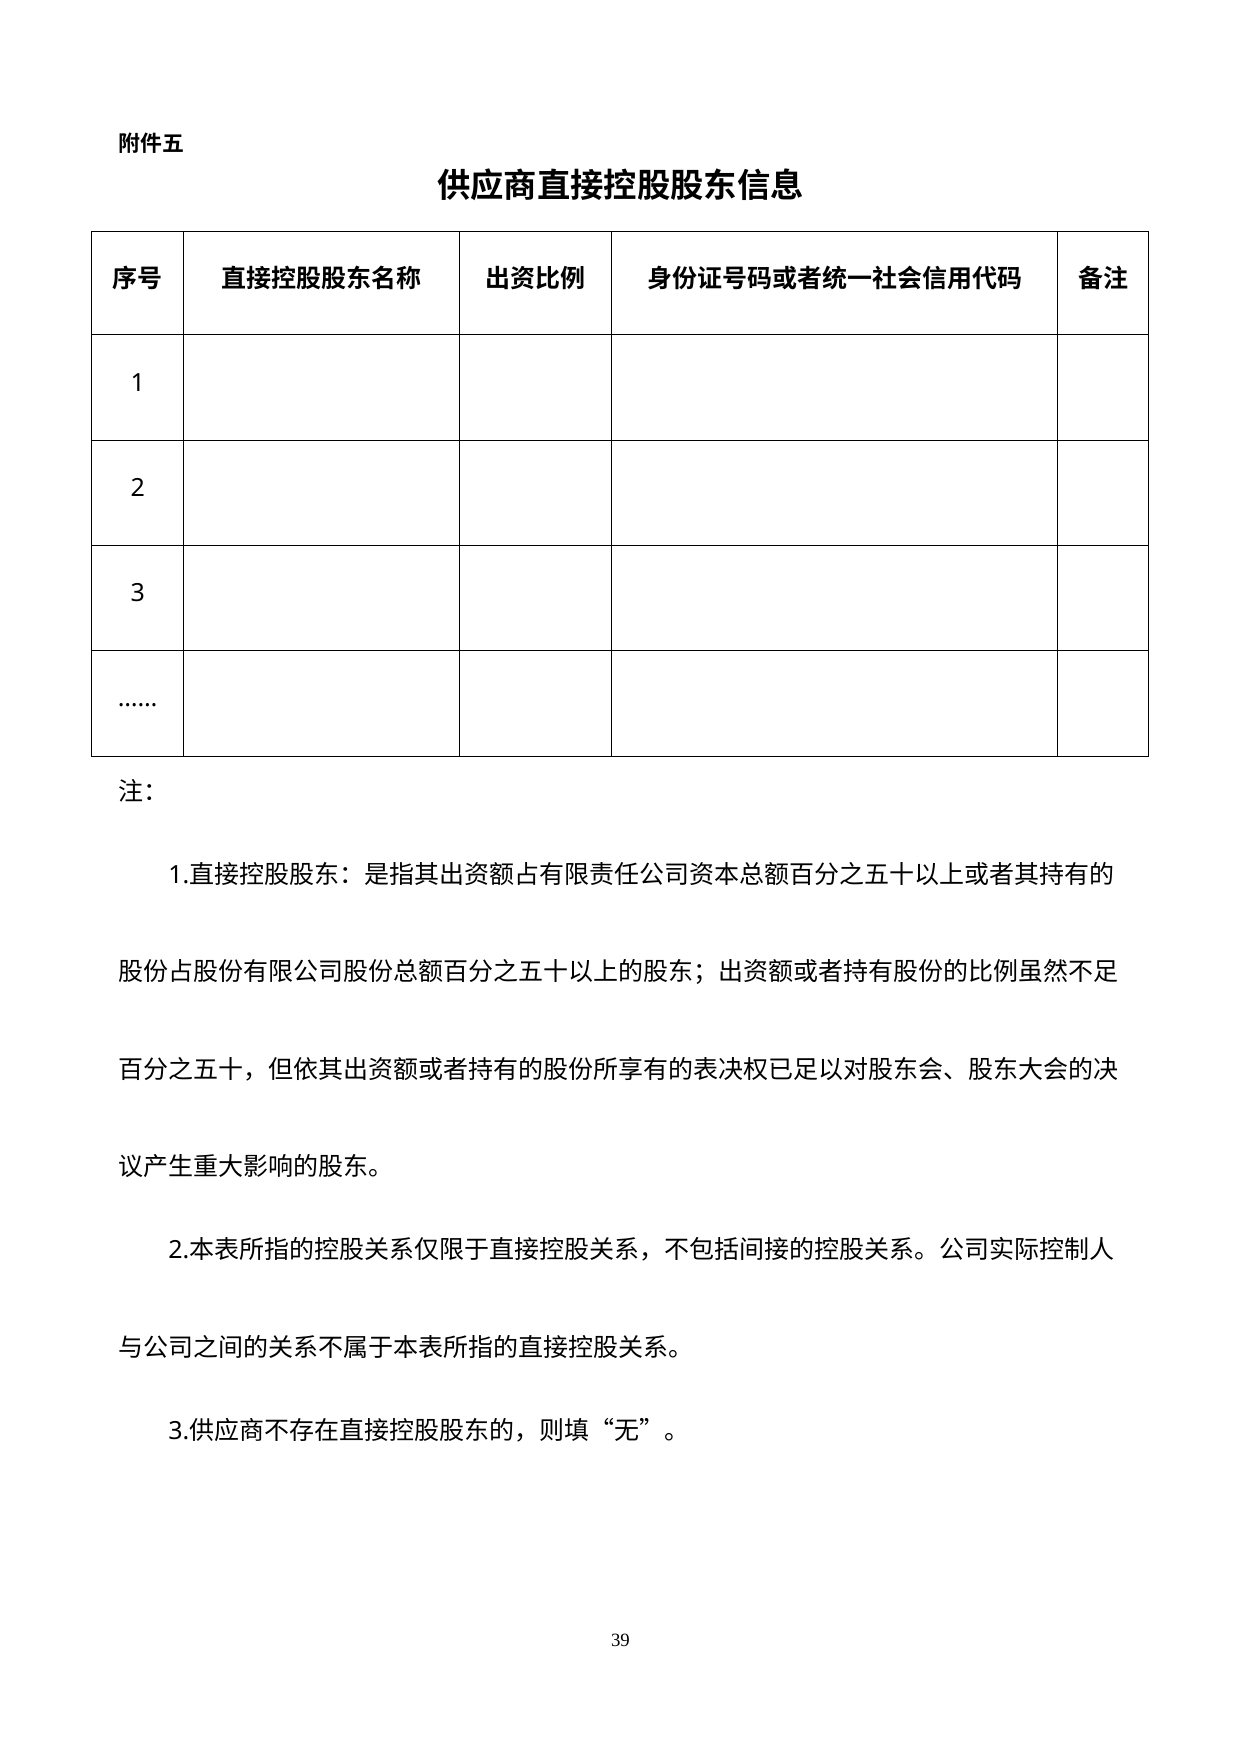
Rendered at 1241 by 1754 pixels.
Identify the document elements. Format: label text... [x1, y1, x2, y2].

table_cell [460, 651, 611, 756]
table_header 备注 [1058, 232, 1148, 334]
table_cell [612, 546, 1057, 650]
table_cell [184, 335, 459, 440]
text 1.直接控股股东：是指其出资额占有限责任公司资本总额百分之五十以上或者其持有的股份占股份有限公司股份总额百分之五十以上的股东；出资额或者持有股份的比例虽然不足百分之五十，但依其出资额或者持有的股份所享有的表决权已足以对股东会、股东大会的决议产生重大影响的股东。 [118, 840, 1122, 1197]
text 2.本表所指的控股关系仅限于直接控股关系，不包括间接的控股关系。公司实际控制人与公司之间的关系不属于本表所指的直接控股关系。 [118, 1215, 1122, 1378]
table_cell …… [92, 651, 183, 756]
table_cell [460, 335, 611, 440]
table_cell [184, 546, 459, 650]
text 3.供应商不存在直接控股股东的，则填“无”。 [118, 1396, 1122, 1461]
table_cell [612, 441, 1057, 545]
table_header 直接控股股东名称 [184, 232, 459, 334]
table_cell [460, 546, 611, 650]
table_cell 1 [92, 335, 183, 440]
table_header 身份证号码或者统一社会信用代码 [612, 232, 1057, 334]
table_cell [184, 441, 459, 545]
table_header 序号 [92, 232, 183, 334]
text 注： [118, 757, 1122, 822]
table_cell 2 [92, 441, 183, 545]
table_cell 3 [92, 546, 183, 650]
text 附件五 [118, 126, 1122, 158]
table_cell [1058, 335, 1148, 440]
table_cell [612, 335, 1057, 440]
table_cell [1058, 441, 1148, 545]
table_cell [1058, 651, 1148, 756]
table_cell [184, 651, 459, 756]
table_cell [1058, 546, 1148, 650]
text 供应商直接控股股东信息 [118, 158, 1122, 207]
table_cell [612, 651, 1057, 756]
table_header 出资比例 [460, 232, 611, 334]
table_cell [460, 441, 611, 545]
